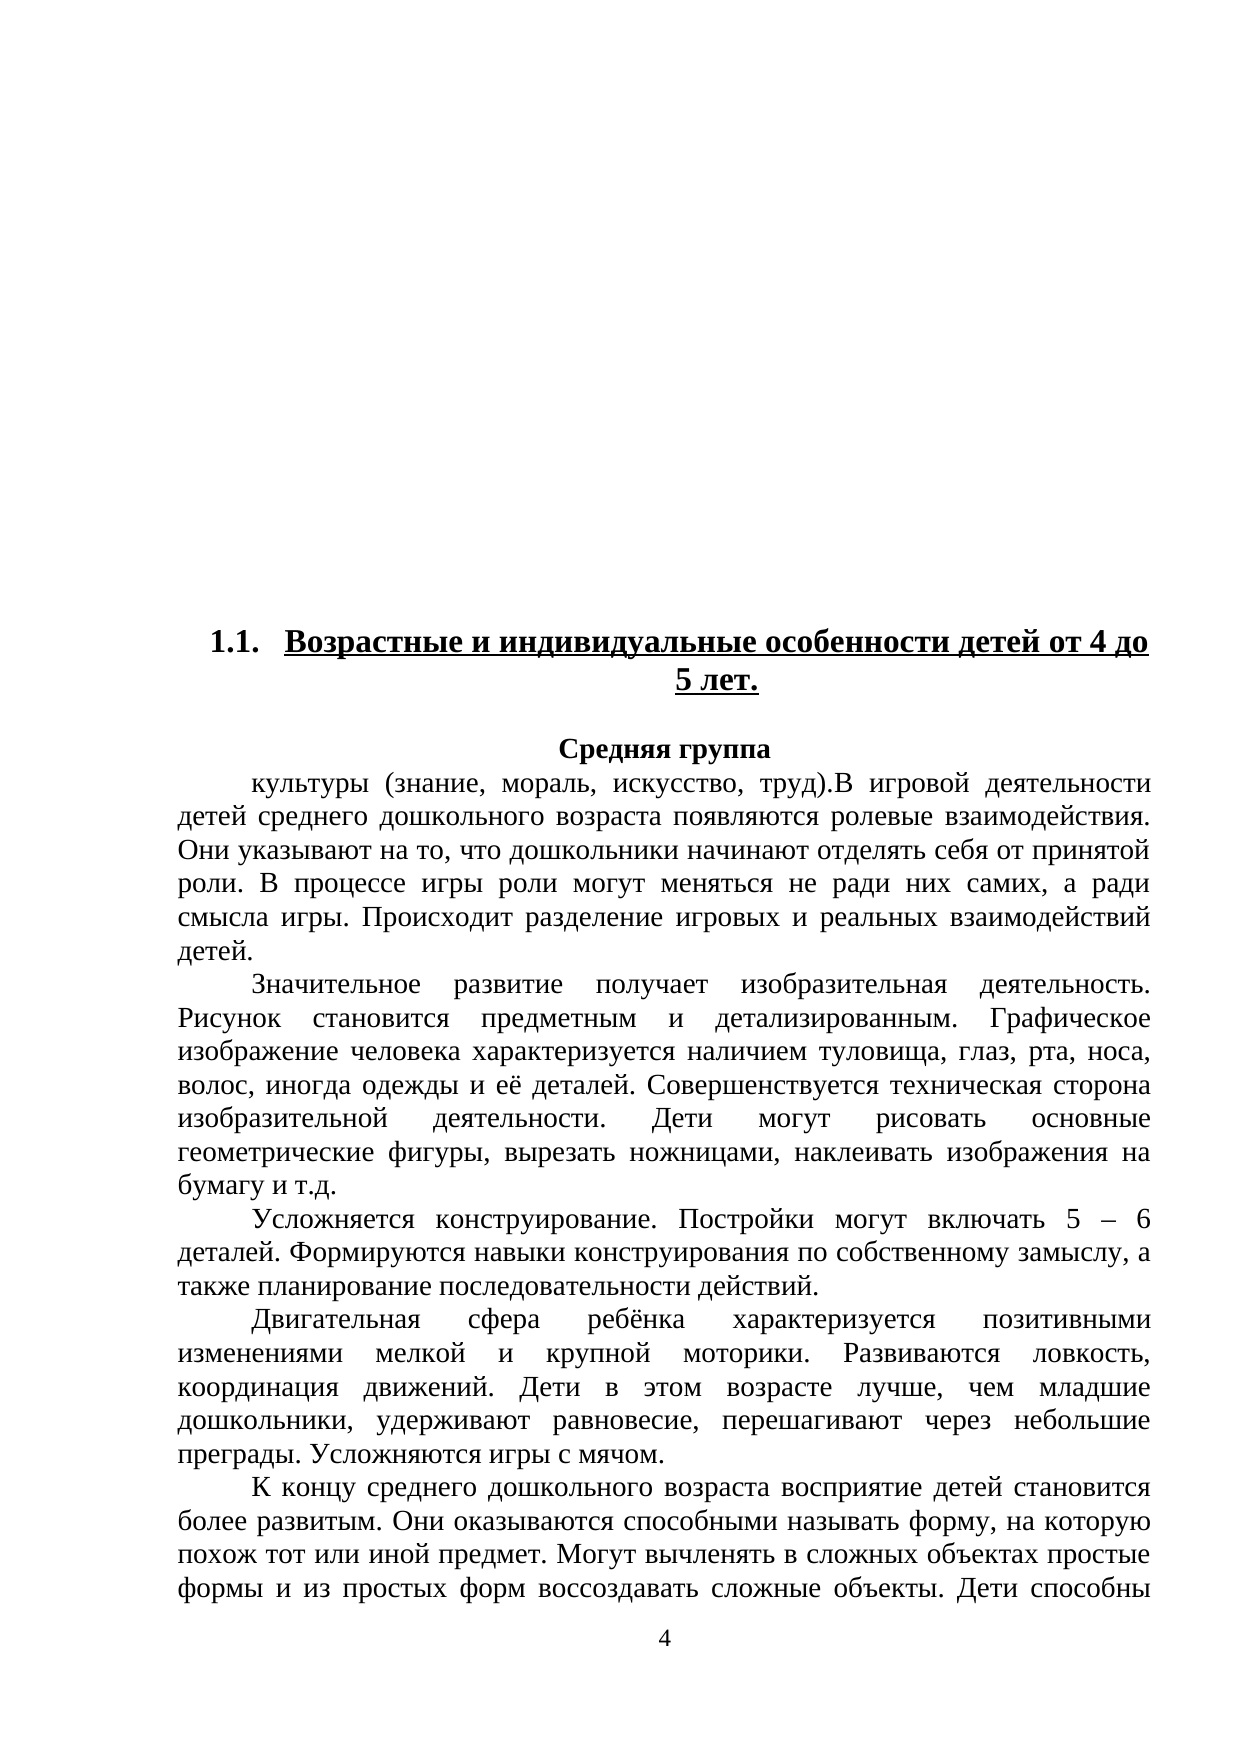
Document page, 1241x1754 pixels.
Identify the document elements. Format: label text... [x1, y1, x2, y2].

list Возрастные и индивидуальные особенности детей от 4 до 5 лет. [207, 621, 1152, 698]
text культуры (знание, мораль, искусство, труд).В игровой деятельности детей среднего дошкольного возраста появляются ролевые взаимодействия. Они указывают на то, что дошкольники начинают отделять себя от принятой роли. В процессе игры роли могут меняться не ради них самих, а ради смысла игры. Происходит разделение игровых и реальных взаимодействий детей. [177, 765, 1152, 966]
text Средняя группа [177, 731, 1152, 765]
text Двигательная сфера ребёнка характеризуется позитивными изменениями мелкой и крупной моторики. Развиваются ловкость, координация движений. Дети в этом возрасте лучше, чем младшие дошкольники, удерживают равновесие, перешагивают через небольшие преграды. Усложняются игры с мячом. [177, 1302, 1152, 1469]
text Усложняется конструирование. Постройки могут включать 5 – 6 деталей. Формируются навыки конструирования по собственному замыслу, а также планирование последовательности действий. [177, 1201, 1152, 1302]
text Значительное развитие получает изобразительная деятельность. Рисунок становится предметным и детализированным. Графическое изображение человека характеризуется наличием туловища, глаз, рта, носа, волос, иногда одежды и её деталей. Совершенствуется техническая сторона изобразительной деятельности. Дети могут рисовать основные геометрические фигуры, вырезать ножницами, наклеивать изображения на бумагу и т.д. [177, 966, 1152, 1201]
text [177, 1469, 1152, 1603]
